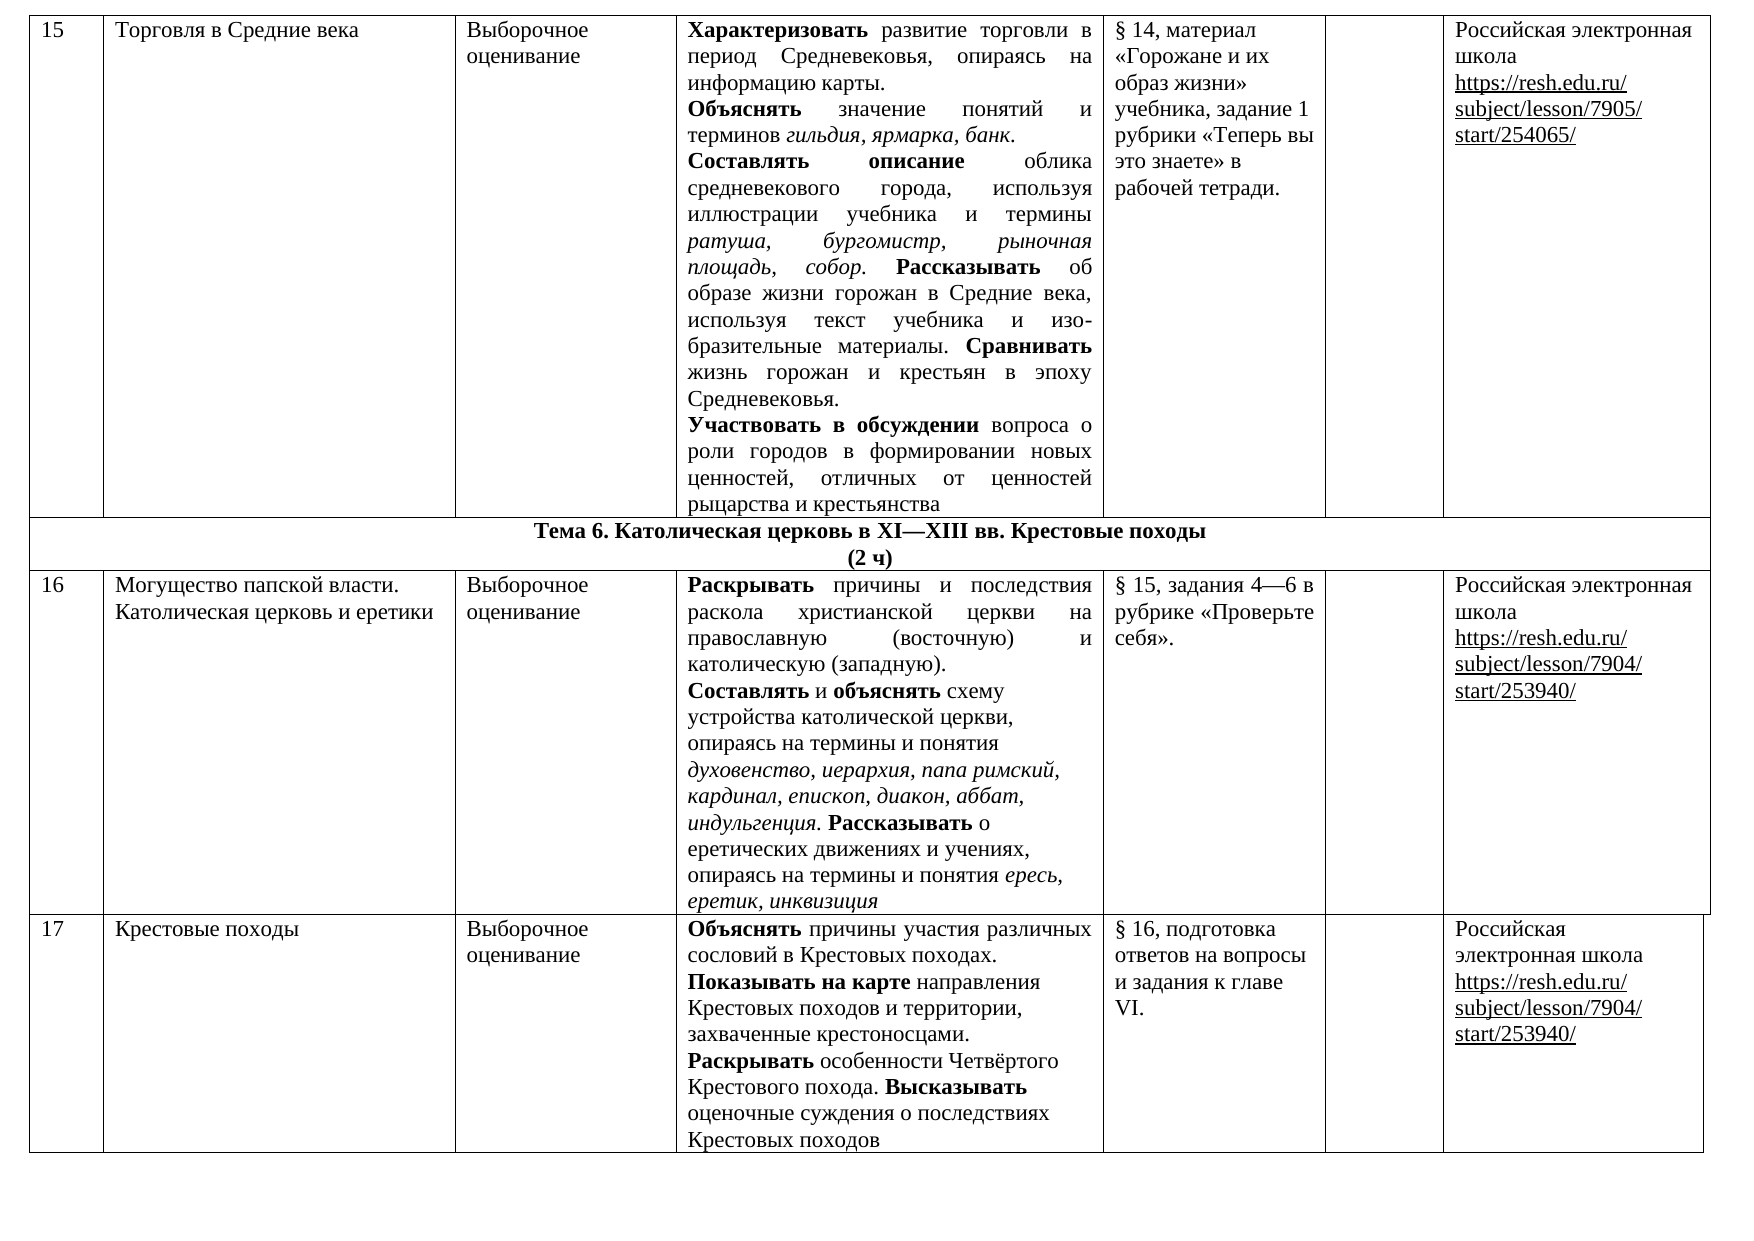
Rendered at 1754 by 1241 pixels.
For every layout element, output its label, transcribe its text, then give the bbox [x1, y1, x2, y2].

table_cell Объяснять причины участия различных сословий в Крестовых походах. Показывать на карте направления Крестовых походов и территории, захваченные крестоносцами. Раскрывать особенности Четвёртого Крестового похода. Высказывать оценочные суждения о последствиях Крестовых походов [677, 915, 1103, 1152]
table_cell Крестовые походы [104, 915, 455, 1152]
table_cell [1326, 16, 1443, 517]
table_cell Российская электронная школа https://resh.edu.ru/subject/lesson/7904/start/253940/ [1444, 571, 1710, 914]
table_cell Выборочное оценивание [456, 571, 676, 914]
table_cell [1444, 16, 1710, 517]
table_cell 16 [30, 571, 103, 914]
table_cell Могущество папской власти. Католическая церковь и еретики [104, 571, 455, 914]
table_cell § 16, подготовка ответов на вопросы и задания к главе VI. [1104, 915, 1325, 1152]
table_cell [1326, 915, 1443, 1152]
table_cell Торговля в Средние века [104, 16, 455, 517]
table_cell [1326, 571, 1443, 914]
table_cell 15 [30, 16, 103, 517]
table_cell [456, 915, 676, 1152]
table_cell Российская электронная школа https://resh.edu.ru/subject/lesson/7904/start/253940/ [1444, 915, 1703, 1152]
table_cell Тема 6. Католическая церковь в XI—XIII вв. Крестовые походы (2 ч) [30, 518, 847, 570]
table_cell Характеризовать развитие торговли в период Средневековья, опираясь на информацию карты. Объяснять значение понятий и терминов гильдия, ярмарка, банк. Составлять описание облика средневекового города, используя иллюстрации учебника и термины ратуша, бургомистр, рыночная площадь, собор. Рассказывать об образе жизни горожан в Средние века, используя текст учебника и изобразительные материалы. Сравнивать жизнь горожан и крестьян в эпоху Средневековья. Участвовать в обсуждении вопроса о роли городов в формировании новых ценностей, отличных от ценностей рыцарства и крестьянства [677, 16, 1103, 517]
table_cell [456, 16, 676, 517]
table_cell Тема 6. Католическая церковь в XI—XIII вв. Крестовые походы (2 ч) [893, 518, 1710, 570]
table_cell § 14, материал «Горожане и их образ жизни» учебника, задание 1 рубрики «Теперь вы это знаете» в рабочей тетради. [1104, 16, 1325, 517]
table_cell Раскрывать причины и последствия раскола христианской церкви на православную (восточную) и католическую (западную). Составлять и объяснять схему устройства католической церкви, опираясь на термины и понятия духовенство, иерархия, папа римский, кардинал, епископ, диакон, аббат, индульгенция. Рассказывать о еретических движениях и учениях, опираясь на термины и понятия ересь, еретик, инквизиция [677, 571, 1103, 914]
table_cell 17 [30, 915, 103, 1152]
table_cell § 15, задания 4—6 в рубрике «Проверьте себя». [1104, 571, 1325, 914]
